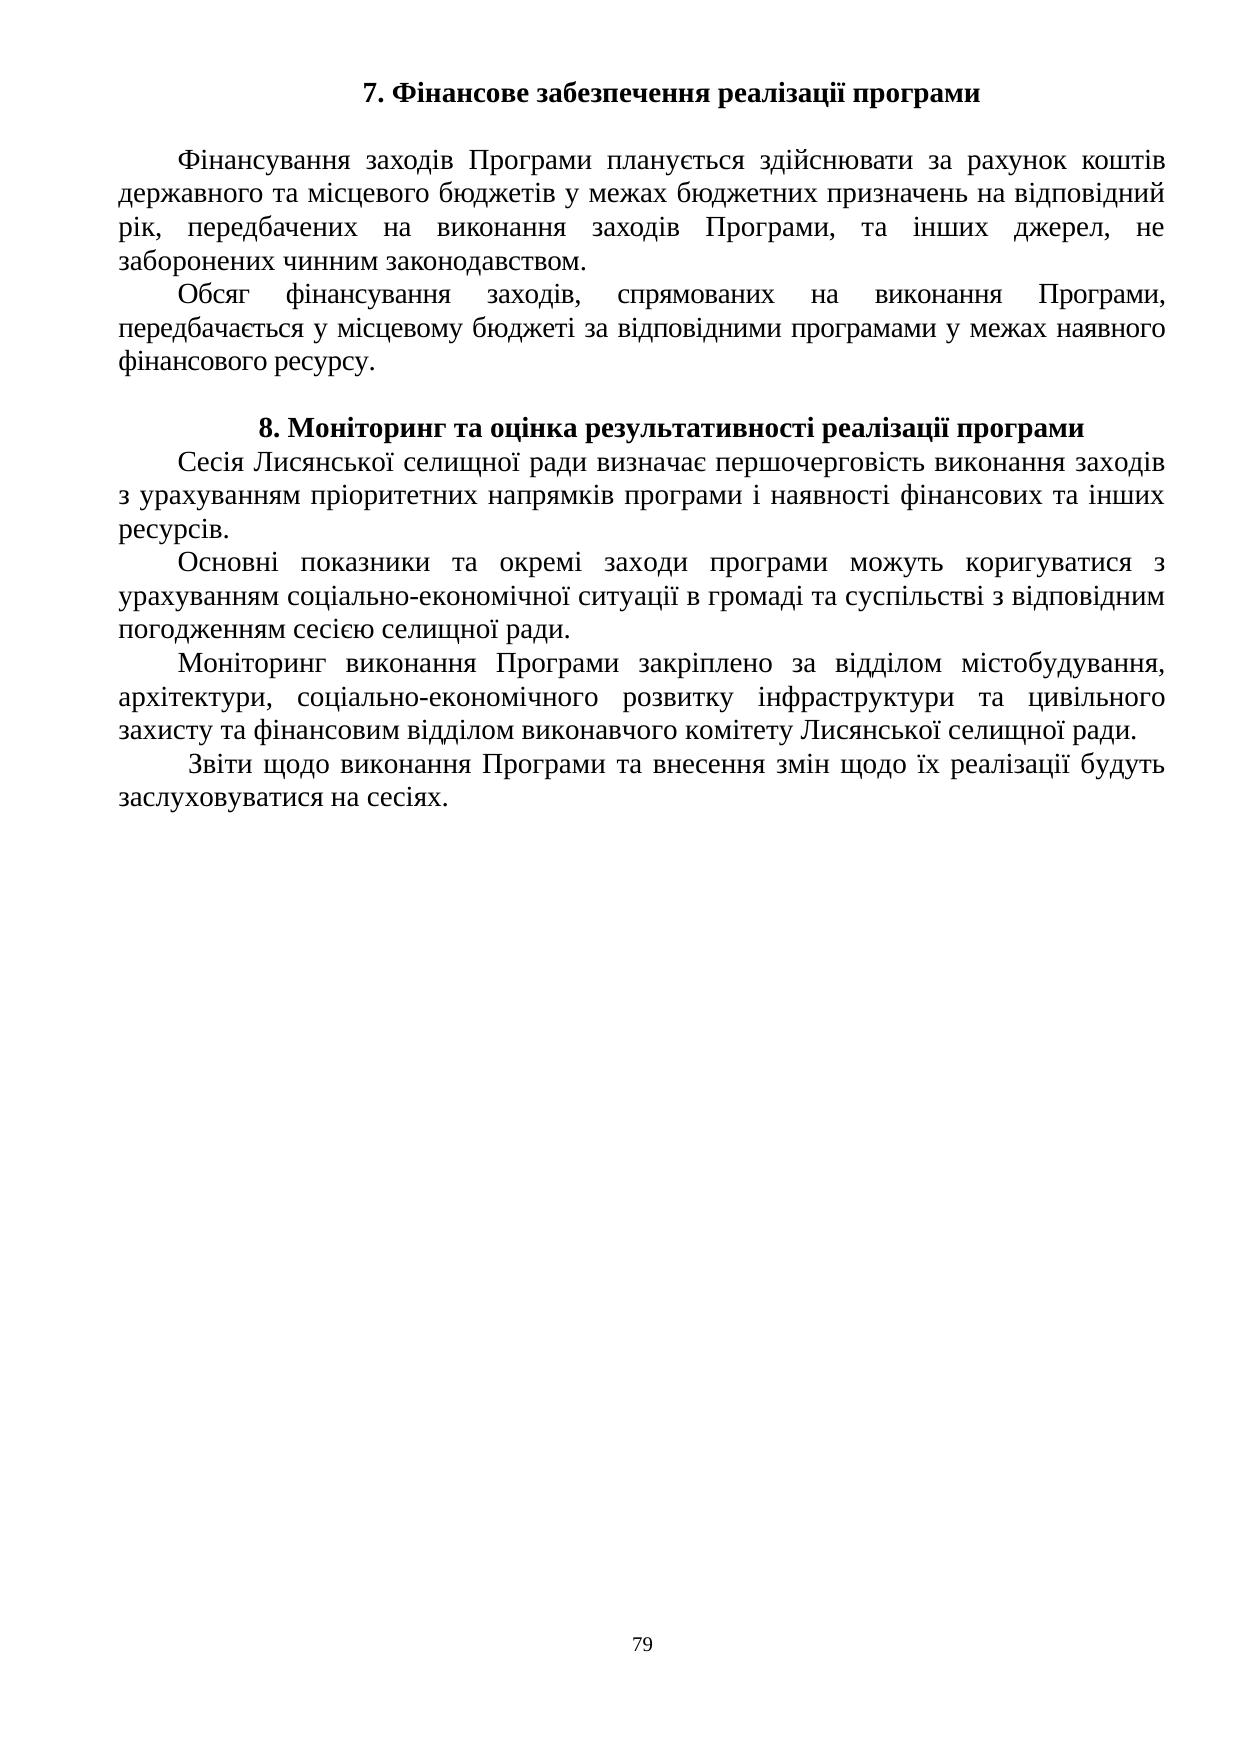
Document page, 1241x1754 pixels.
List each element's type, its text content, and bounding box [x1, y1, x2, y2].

text Фінансування заходів Програми планується здійснювати за рахунок коштів державного та місцевого бюджетів у межах бюджетних призначень на відповідний рік, передбачених на виконання заходів Програми, та інших джерел, не заборонених чинним законодавством. [118, 142, 1166, 276]
text Моніторинг виконання Програми закріплено за відділом містобудування, архітектури, соціально-економічного розвитку інфраструктури та цивільного захисту та фінансовим відділом виконавчого комітету Лисянської селищної ради. [118, 645, 1166, 746]
text Обсяг фінансування заходів, спрямованих на виконання Програми, передбачається у місцевому бюджеті за відповідними програмами у межах наявного фінансового ресурсу. [118, 276, 1166, 377]
text Сесія Лисянської селищної ради визначає першочерговість виконання заходів з урахуванням пріоритетних напрямків програми і наявності фінансових та інших ресурсів. [118, 444, 1166, 544]
text 8. Моніторинг та оцінка результативності реалізації програми [118, 410, 1166, 444]
text 7. Фінансове забезпечення реалізації програми [118, 75, 1166, 108]
text Звіти щодо виконання Програми та внесення змін щодо їх реалізації будуть заслуховуватися на сесіях. [118, 746, 1166, 813]
text Основні показники та окремі заходи програми можуть коригуватися з урахуванням соціально-економічної ситуації в громаді та суспільстві з відповідним погодженням сесією селищної ради. [118, 544, 1166, 645]
